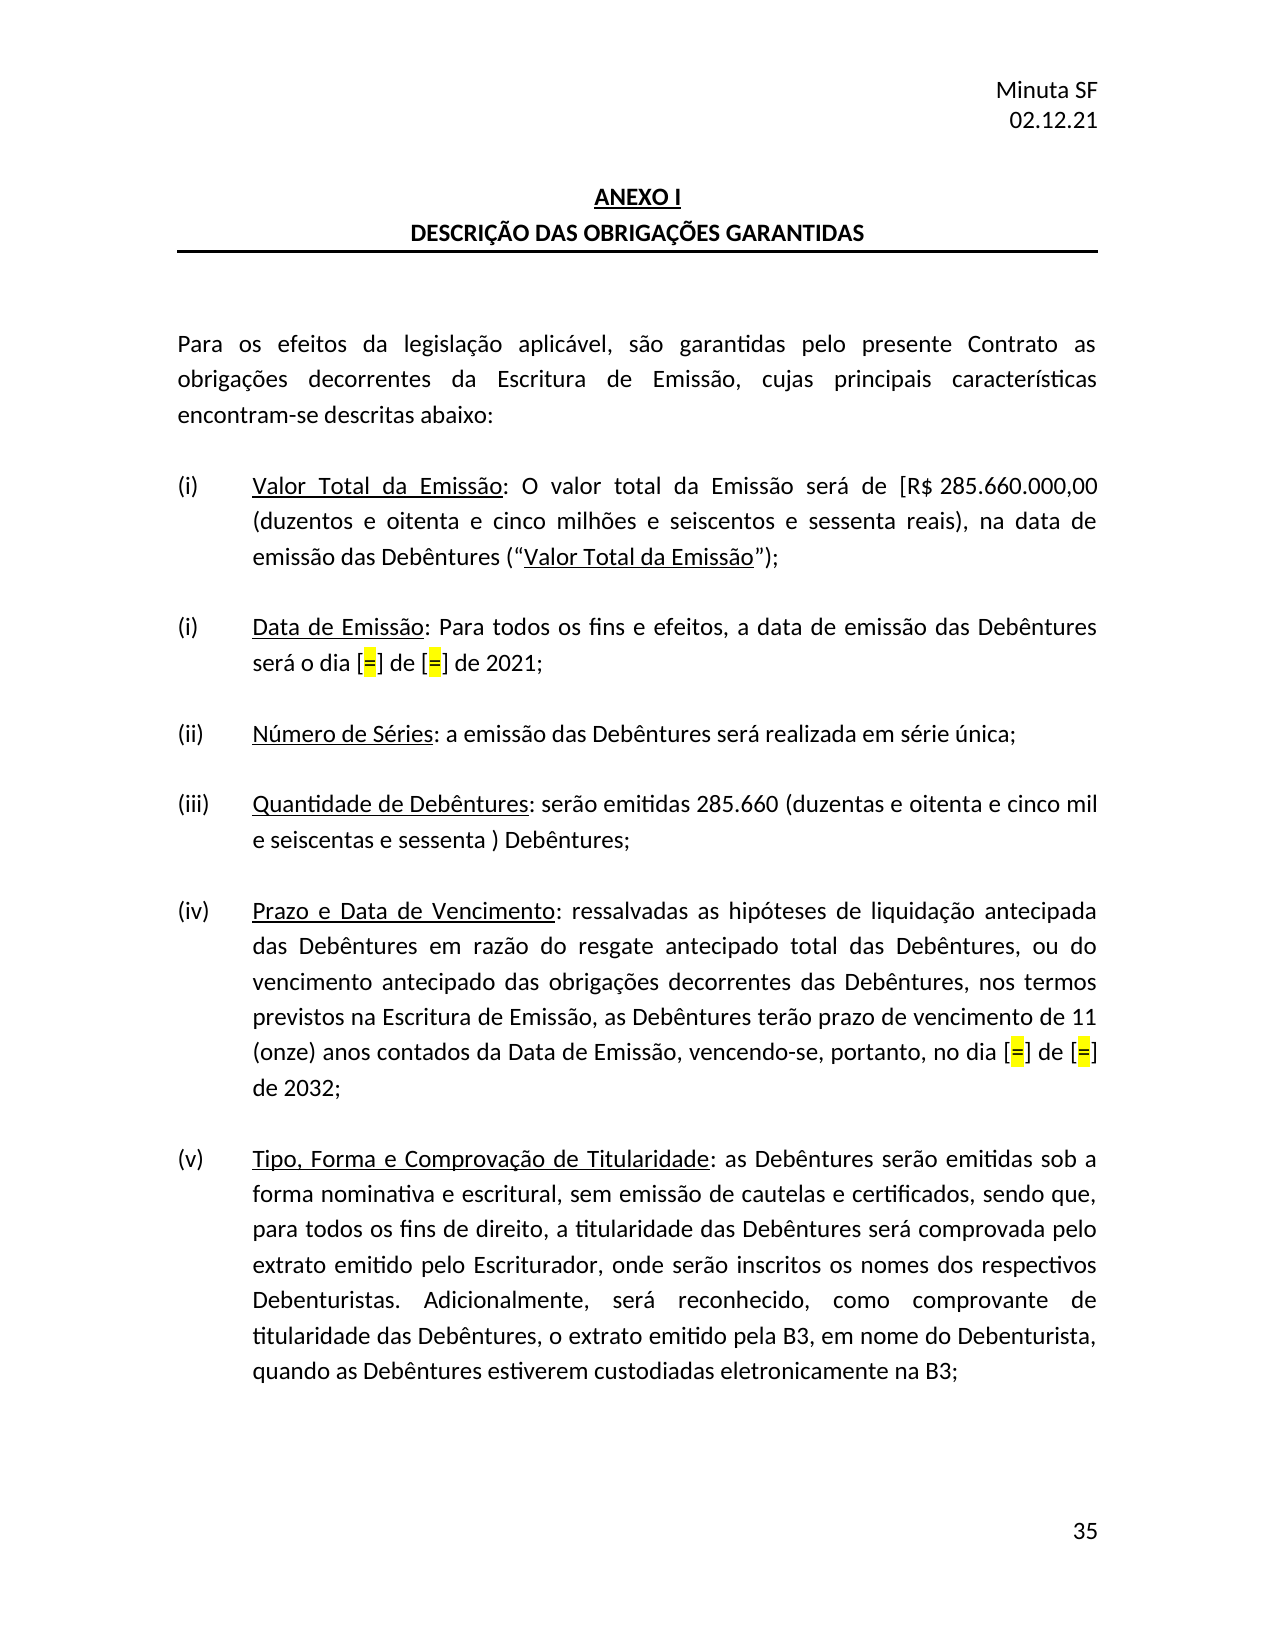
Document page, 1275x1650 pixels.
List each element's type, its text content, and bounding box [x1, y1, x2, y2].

list Número de Séries: a emissão das Debêntures será realizada em série única; [177, 714, 1098, 749]
list Data de Emissão: Para todos os fins e efeitos, a data de emissão das Debêntures será o dia [=] de [=] de 2021; [177, 607, 1098, 678]
list Valor Total da Emissão: O valor total da Emissão será de [R$ 285.660.000,00 (duzentos e oitenta e cinco milhões e seiscentos e sessenta reais), na data de emissão das Debêntures (“Valor Total da Emissão”); [177, 466, 1098, 572]
text Para os efeitos da legislação aplicável, são garantidas pelo presente Contrato as obrigações decorrentes da Escritura de Emissão, cujas principais características encontram-se descritas abaixo: [177, 324, 1098, 430]
text ANEXO I [177, 177, 1098, 213]
text DESCRIÇÃO DAS OBRIGAÇÕES GARANTIDAS [177, 213, 1098, 250]
list Quantidade de Debêntures: serão emitidas 285.660 (duzentas e oitenta e cinco mil e seiscentas e sessenta ) Debêntures; [177, 784, 1098, 855]
list Tipo, Forma e Comprovação de Titularidade: as Debêntures serão emitidas sob a forma nominativa e escritural, sem emissão de cautelas e certificados, sendo que, para todos os fins de direito, a titularidade das Debêntures será comprovada pelo extrato emitido pelo Escriturador, onde serão inscritos os nomes dos respectivos Debenturistas. Adicionalmente, será reconhecido, como comprovante de titularidade das Debêntures, o extrato emitido pela B3, em nome do Debenturista, quando as Debêntures estiverem custodiadas eletronicamente na B3; [177, 1139, 1098, 1387]
list Prazo e Data de Vencimento: ressalvadas as hipóteses de liquidação antecipada das Debêntures em razão do resgate antecipado total das Debêntures, ou do vencimento antecipado das obrigações decorrentes das Debêntures, nos termos previstos na Escritura de Emissão, as Debêntures terão prazo de vencimento de 11 (onze) anos contados da Data de Emissão, vencendo-se, portanto, no dia [=] de [=] de 2032; [177, 891, 1098, 1103]
